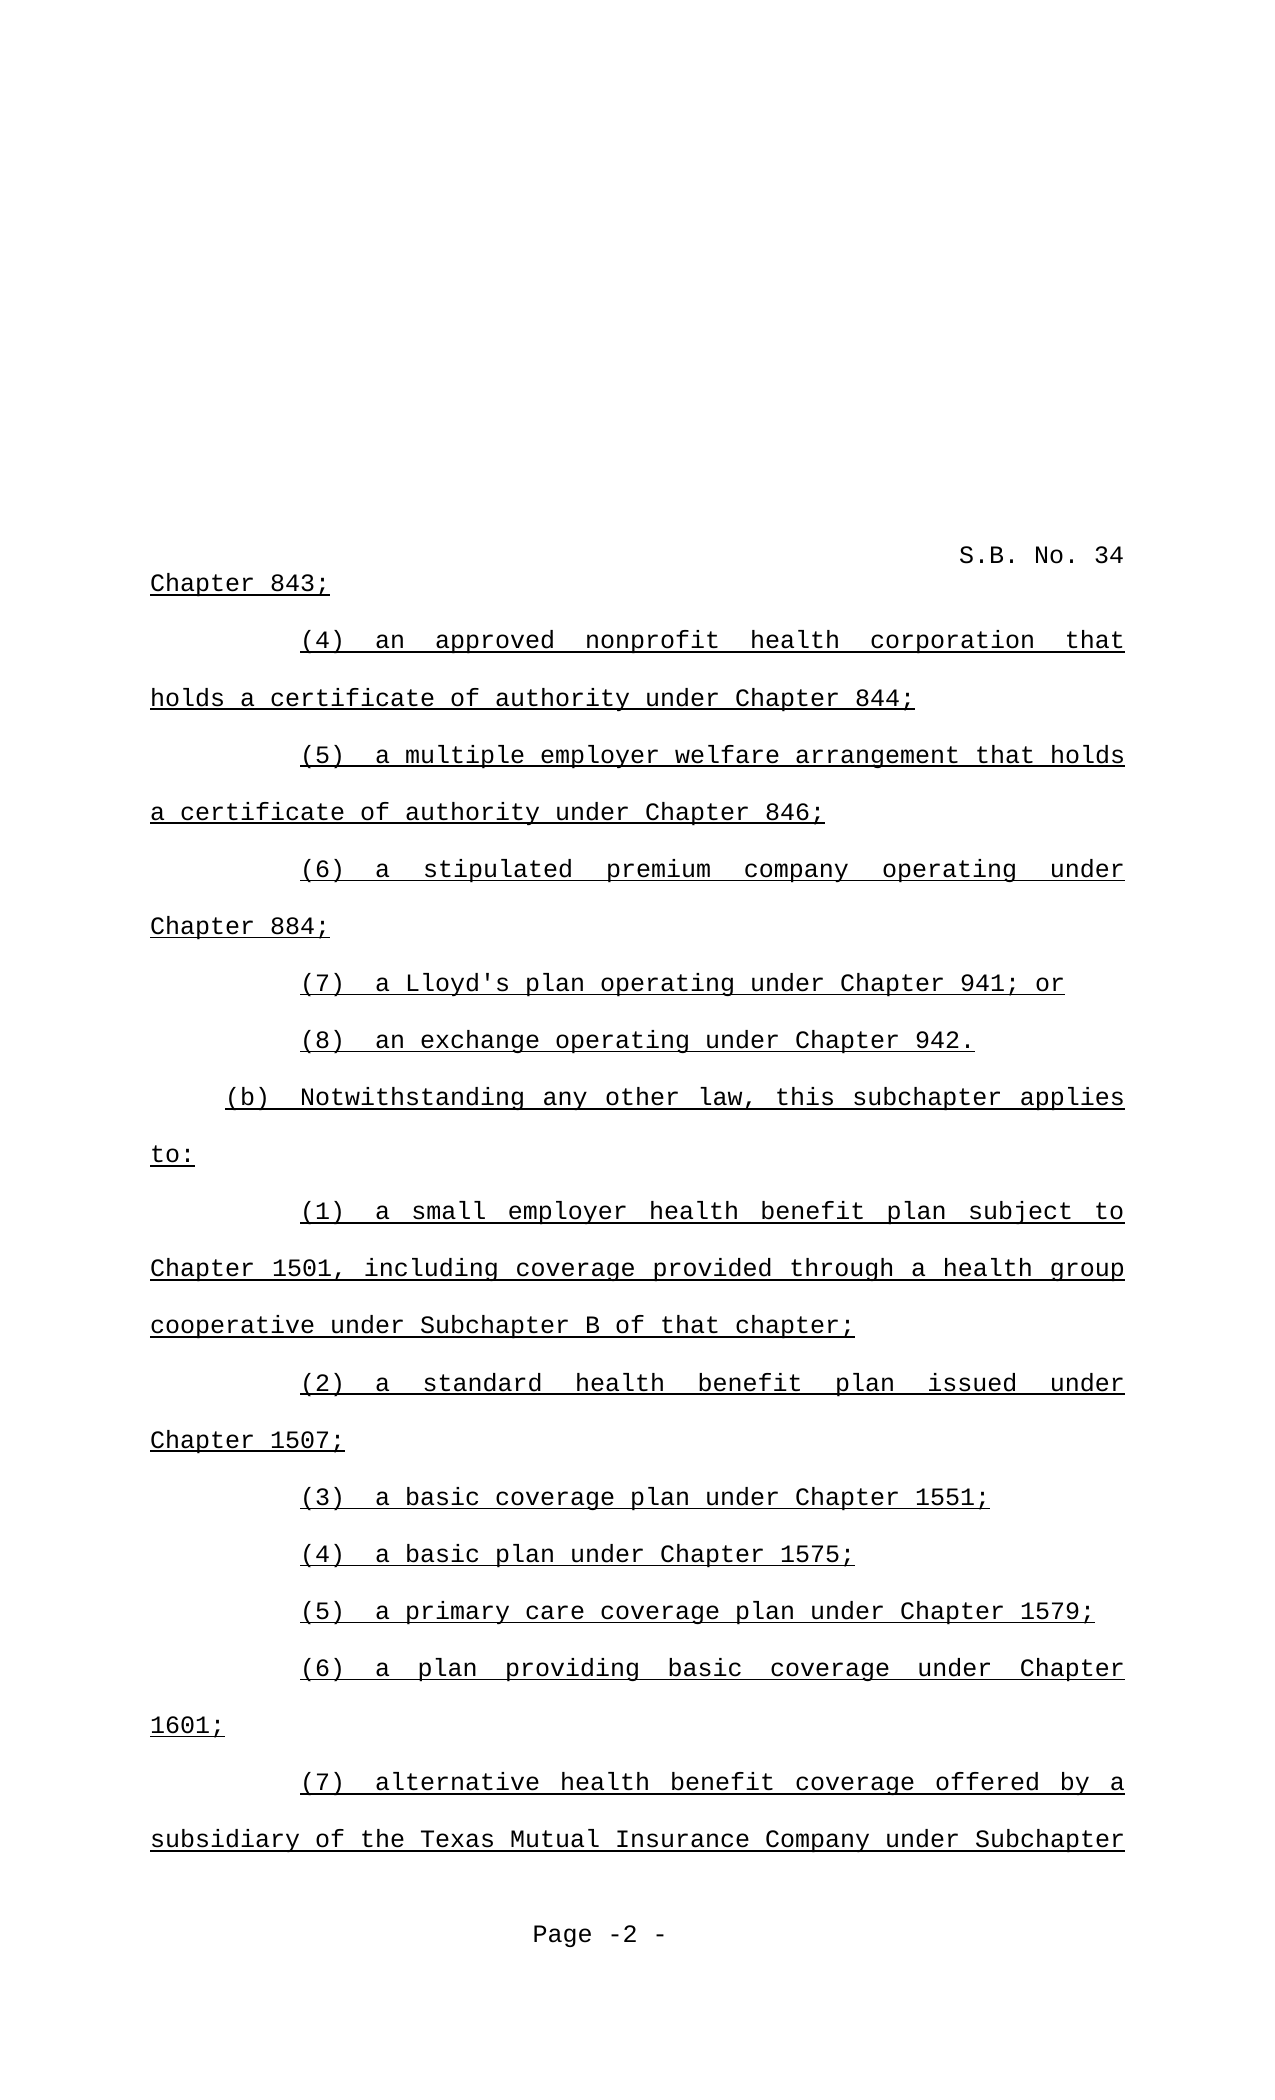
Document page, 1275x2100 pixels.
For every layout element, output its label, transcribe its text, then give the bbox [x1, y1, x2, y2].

text (2) a standard health benefit plan issued under Chapter 1507; [150, 1370, 1125, 1456]
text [150, 571, 1125, 599]
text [150, 1769, 1125, 1850]
text (4) an approved nonprofit health corporation that holds a certificate of authority under Chapter 844; [150, 628, 1125, 713]
text (6) a stipulated premium company operating under Chapter 884; [150, 856, 1125, 942]
text (5) a multiple employer welfare arrangement that holds a certificate of authority under Chapter 846; [150, 742, 1125, 828]
text (6) a plan providing basic coverage under Chapter 1601; [150, 1655, 1125, 1741]
text (7) a Lloyd's plan operating under Chapter 941; or [150, 970, 1125, 999]
text (3) a basic coverage plan under Chapter 1551; [150, 1484, 1125, 1513]
text (4) a basic plan under Chapter 1575; [150, 1541, 1125, 1570]
text (5) a primary care coverage plan under Chapter 1579; [150, 1598, 1125, 1627]
text (8) an exchange operating under Chapter 942. [150, 1027, 1125, 1056]
text (b) Notwithstanding any other law, this subchapter applies to: [150, 1084, 1125, 1170]
text (1) a small employer health benefit plan subject to Chapter 1501, including coverage provided through a health group cooperative under Subchapter B of that chapter; [150, 1199, 1125, 1279]
text (1) a small employer health benefit plan subject to Chapter 1501, including coverage provided through a health group cooperative under Subchapter B of that chapter; [150, 1281, 1125, 1341]
